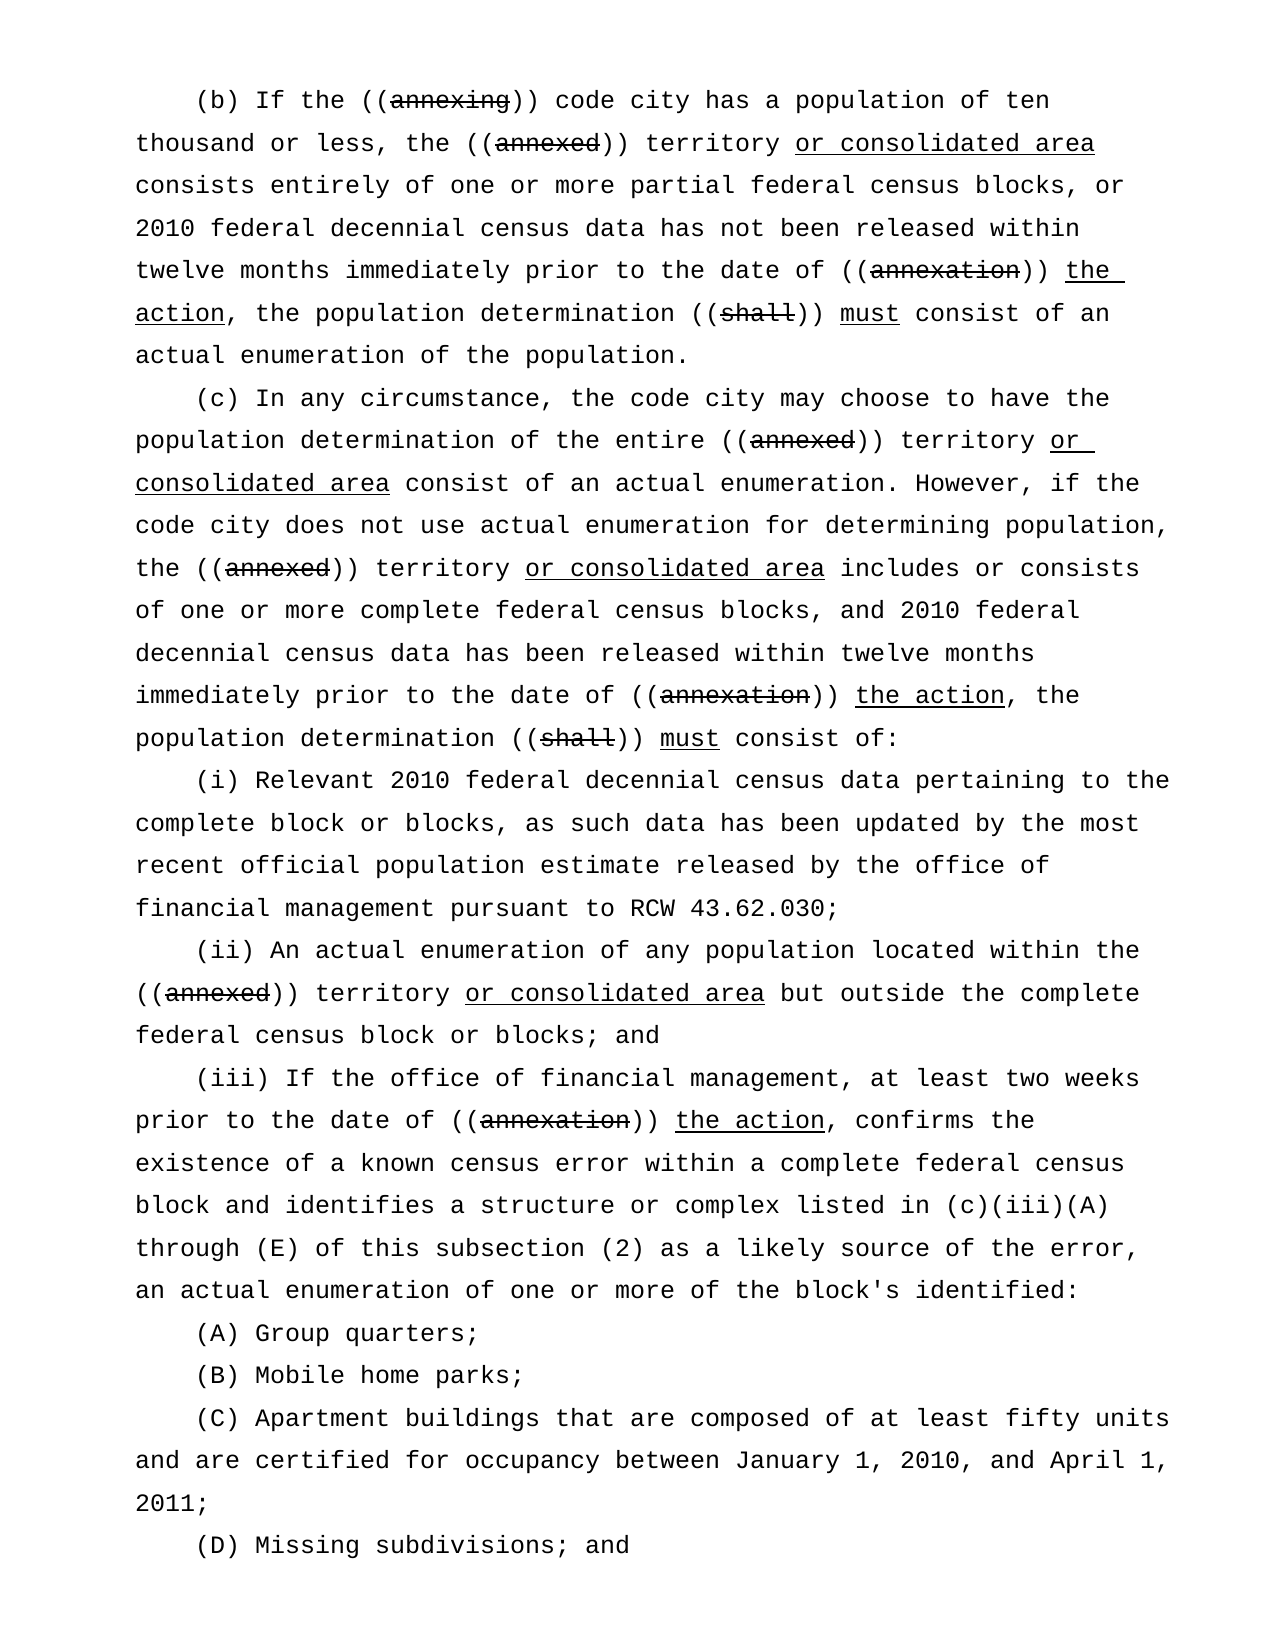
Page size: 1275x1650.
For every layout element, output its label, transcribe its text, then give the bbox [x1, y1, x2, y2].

text (ii) An actual enumeration of any population located within the ((annexed)) territory or consolidated area but outside the complete federal census block or blocks; and [135, 925, 1170, 1052]
text (c) In any circumstance, the code city may choose to have the population determination of the entire ((annexed)) territory or consolidated area consist of an actual enumeration. However, if the code city does not use actual enumeration for determining population, the ((annexed)) territory or consolidated area includes or consists of one or more complete federal census blocks, and 2010 federal decennial census data has been released within twelve months immediately prior to the date of ((annexation)) the action, the population determination ((shall)) must consist of: [135, 372, 1170, 755]
text (A) Group quarters; [135, 1307, 1170, 1350]
text (C) Apartment buildings that are composed of at least fifty units and are certified for occupancy between January 1, 2010, and April 1, 2011; [135, 1392, 1170, 1520]
text (B) Mobile home parks; [135, 1350, 1170, 1392]
text (iii) If the office of financial management, at least two weeks prior to the date of ((annexation)) the action, confirms the existence of a known census error within a complete federal census block and identifies a structure or complex listed in (c)(iii)(A) through (E) of this subsection (2) as a likely source of the error, an actual enumeration of one or more of the block's identified: [135, 1052, 1170, 1307]
text (i) Relevant 2010 federal decennial census data pertaining to the complete block or blocks, as such data has been updated by the most recent official population estimate released by the office of financial management pursuant to RCW 43.62.030; [135, 755, 1170, 925]
text (b) If the ((annexing)) code city has a population of ten thousand or less, the ((annexed)) territory or consolidated area consists entirely of one or more partial federal census blocks, or 2010 federal decennial census data has not been released within twelve months immediately prior to the date of ((annexation)) the action, the population determination ((shall)) must consist of an actual enumeration of the population. [135, 75, 1170, 372]
text (D) Missing subdivisions; and [135, 1520, 1170, 1562]
